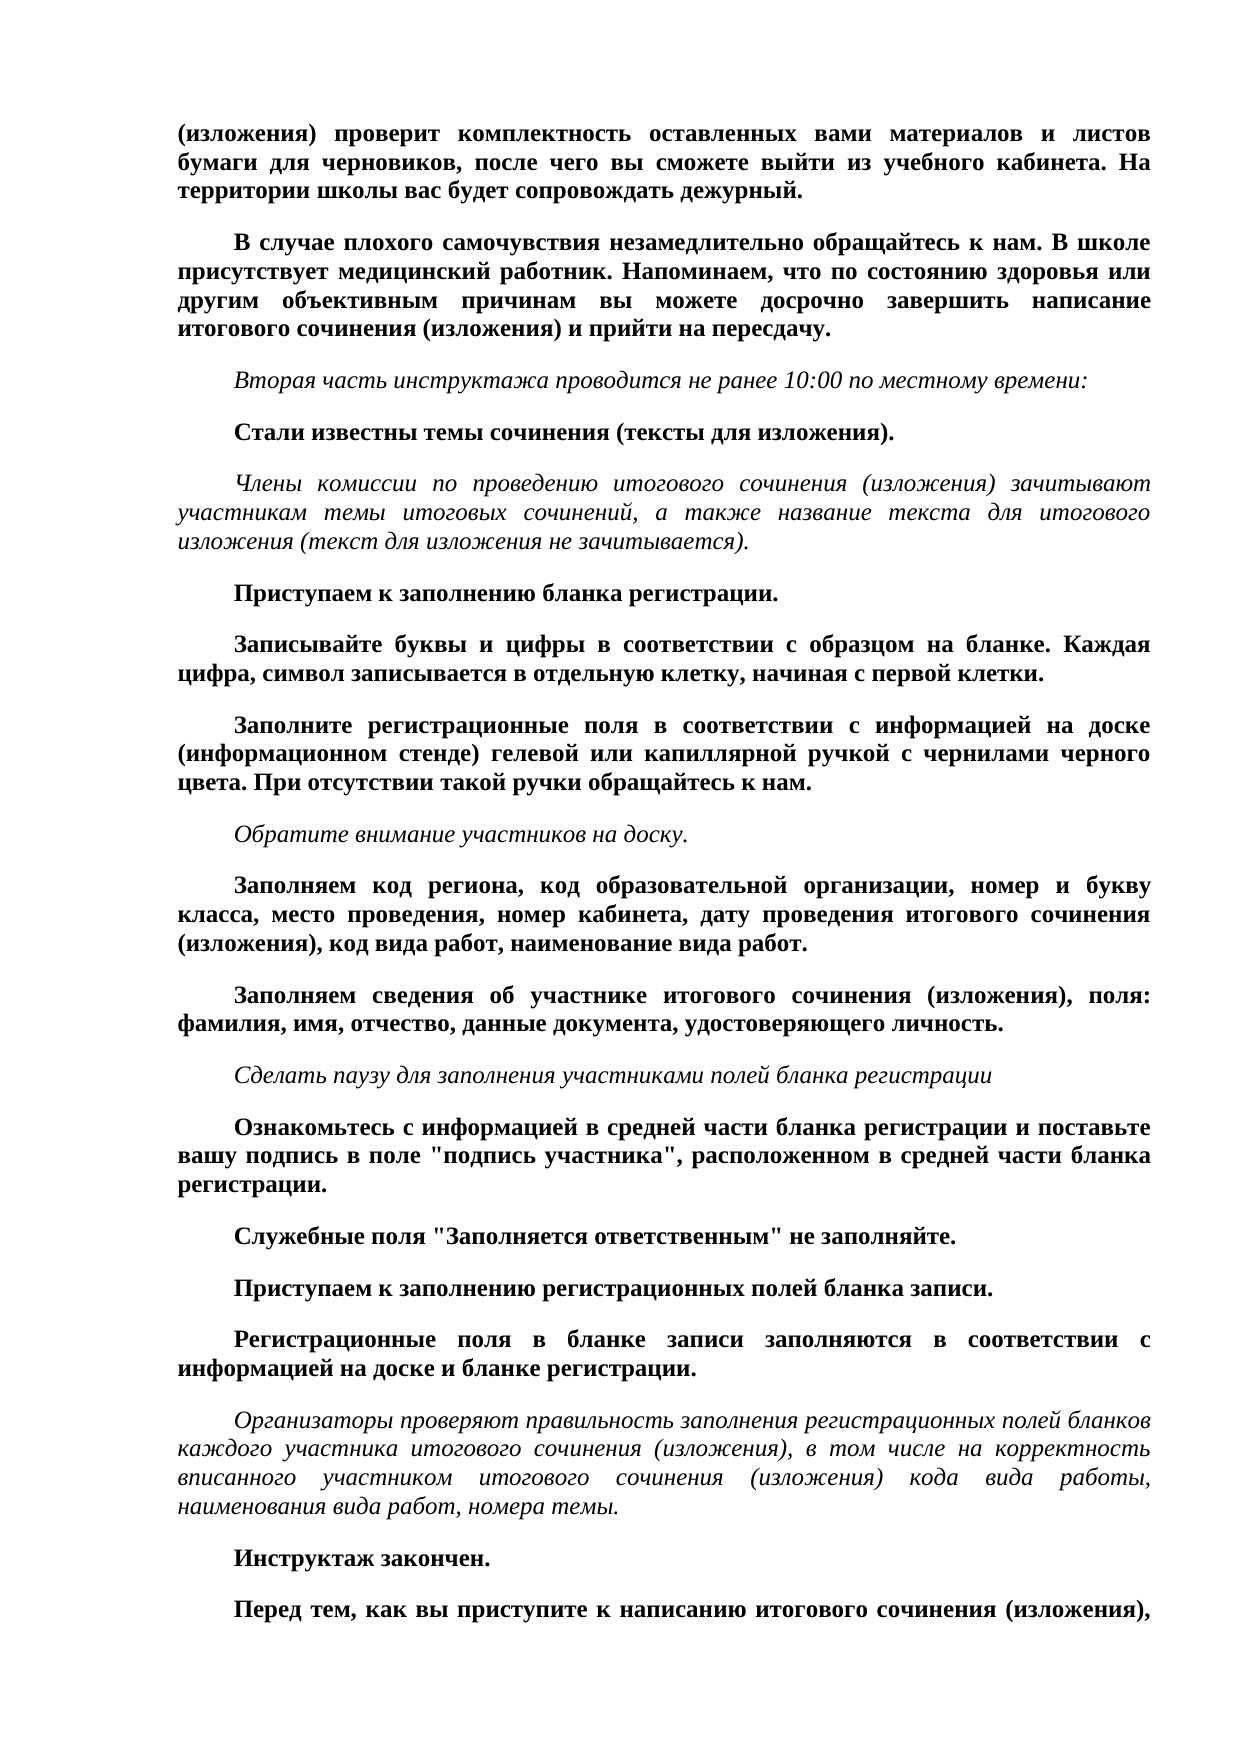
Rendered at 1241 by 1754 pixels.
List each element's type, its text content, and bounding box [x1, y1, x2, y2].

text Заполняем сведения об участнике итогового сочинения (изложения), поля: фамилия, имя, отчество, данные документа, удостоверяющего личность. [177, 980, 1152, 1037]
text Инструктаж закончен. [177, 1543, 1152, 1571]
text Ознакомьтесь с информацией в средней части бланка регистрации и поставьте вашу подпись в поле "подпись участника", расположенном в средней части бланка регистрации. [177, 1112, 1152, 1198]
text В случае плохого самочувствия незамедлительно обращайтесь к нам. В школе присутствует медицинский работник. Напоминаем, что по состоянию здоровья или другим объективным причинам вы можете досрочно завершить написание итогового сочинения (изложения) и прийти на пересдачу. [177, 227, 1152, 342]
text Члены комиссии по проведению итогового сочинения (изложения) зачитывают участникам темы итоговых сочинений, а также название текста для итогового изложения (текст для изложения не зачитывается). [177, 468, 1152, 555]
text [177, 1594, 1152, 1623]
text Регистрационные поля в бланке записи заполняются в соответствии с информацией на доске и бланке регистрации. [177, 1324, 1152, 1382]
text Обратите внимание участников на доску. [177, 819, 1152, 848]
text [177, 118, 1152, 204]
text Приступаем к заполнению регистрационных полей бланка записи. [177, 1273, 1152, 1301]
text Сделать паузу для заполнения участниками полей бланка регистрации [177, 1060, 1152, 1089]
text Заполните регистрационные поля в соответствии с информацией на доске (информационном стенде) гелевой или капиллярной ручкой с чернилами черного цвета. При отсутствии такой ручки обращайтесь к нам. [177, 710, 1152, 796]
text Заполняем код региона, код образовательной организации, номер и букву класса, место проведения, номер кабинета, дату проведения итогового сочинения (изложения), код вида работ, наименование вида работ. [177, 871, 1152, 957]
text Записывайте буквы и цифры в соответствии с образцом на бланке. Каждая цифра, символ записывается в отдельную клетку, начиная с первой клетки. [177, 629, 1152, 687]
text Приступаем к заполнению бланка регистрации. [177, 578, 1152, 606]
text Вторая часть инструктажа проводится не ранее 10:00 по местному времени: [177, 365, 1152, 394]
text Служебные поля "Заполняется ответственным" не заполняйте. [177, 1221, 1152, 1250]
text Стали известны темы сочинения (тексты для изложения). [177, 417, 1152, 446]
text Организаторы проверяют правильность заполнения регистрационных полей бланков каждого участника итогового сочинения (изложения), в том числе на корректность вписанного участником итогового сочинения (изложения) кода вида работы, наименования вида работ, номера темы. [177, 1405, 1152, 1520]
